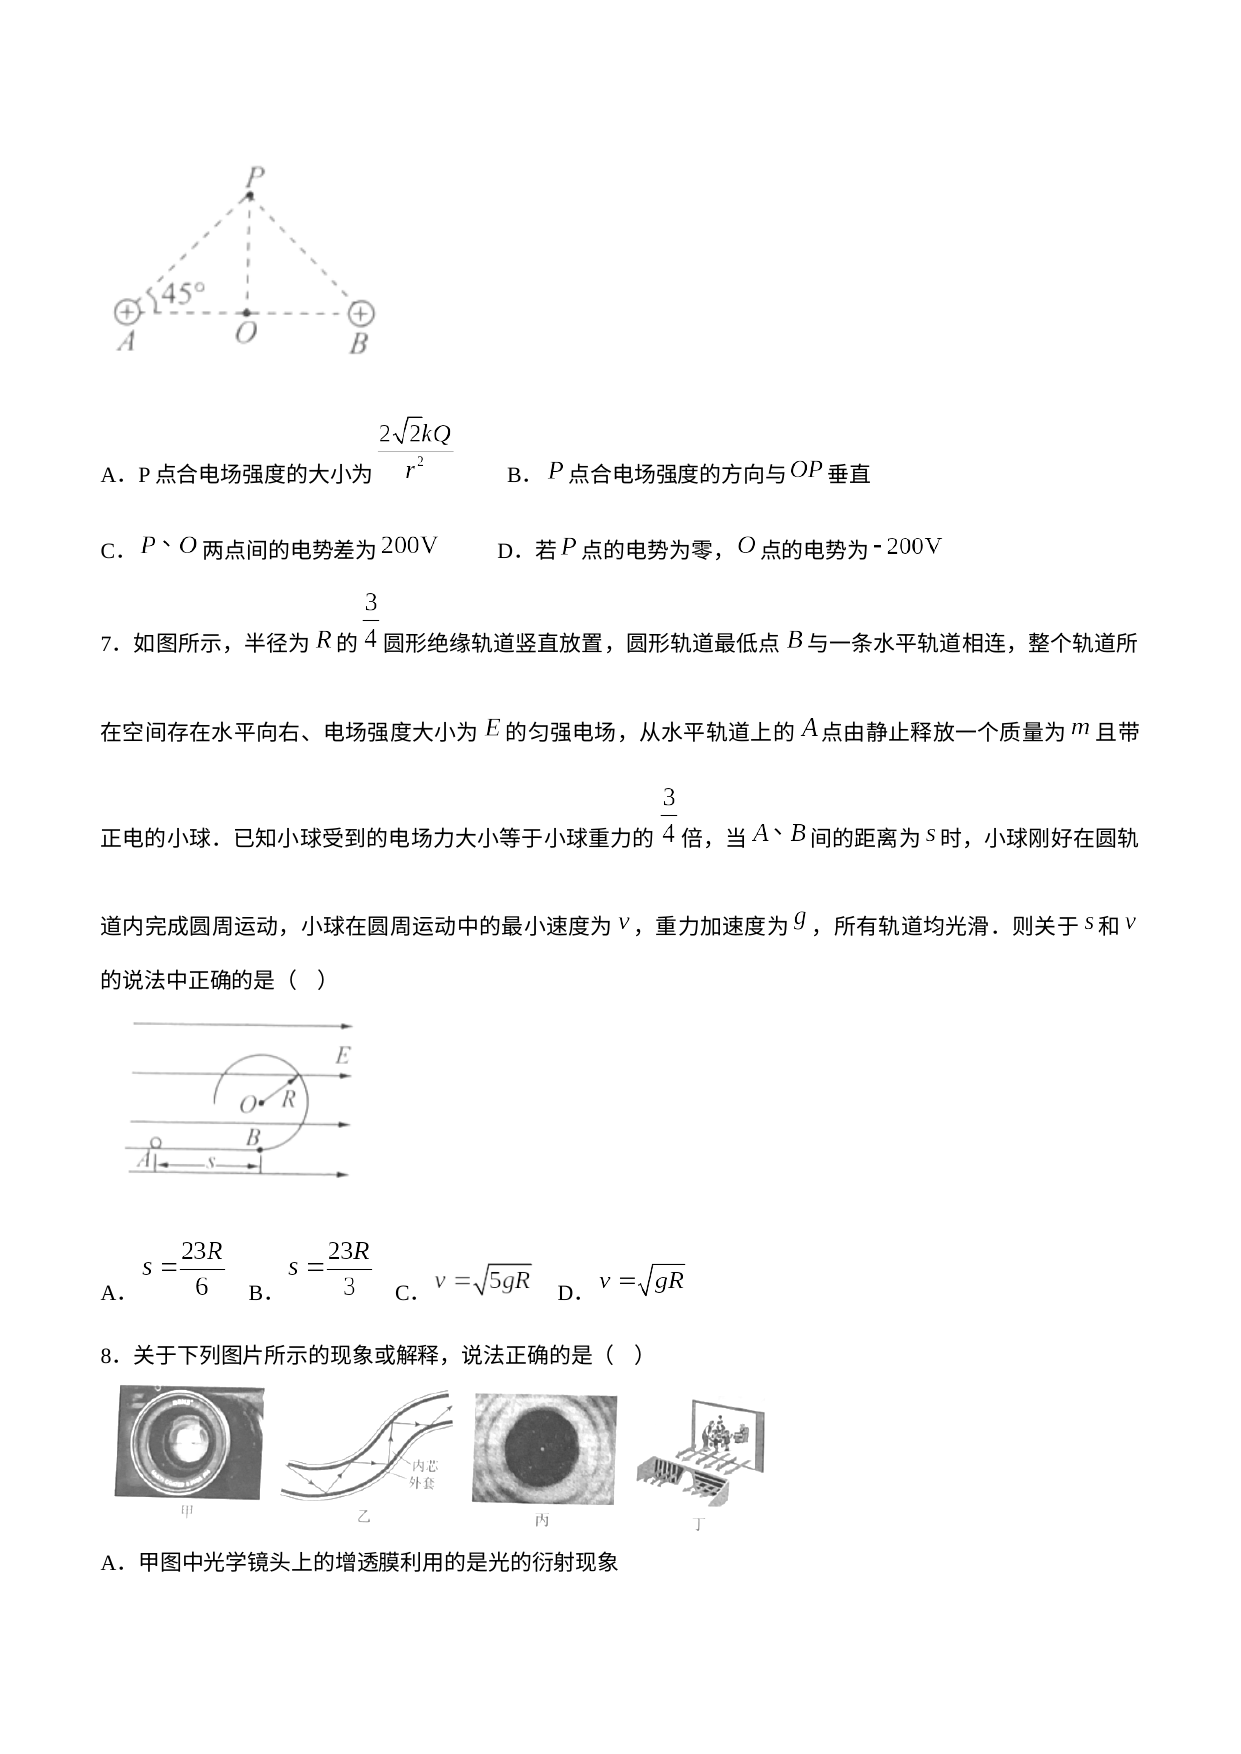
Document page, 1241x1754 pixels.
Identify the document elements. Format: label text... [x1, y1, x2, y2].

text C．两点间的电势差为 D．若点的电势为零，点的电势为 [100, 515, 1140, 580]
text 7．如图所示，半径为的圆形绝缘轨道竖直放置，圆形轨道最低点与一条水平轨道相连，整个轨道所在空间存在水平向右、电场强度大小为的匀强电场，从水平轨道上的点由静止释放一个质量为且带正电的小球．已知小球受到的电场力大小等于小球重力的倍，当间的距离为时，小球刚好在圆轨道内完成圆周运动，小球在圆周运动中的最小速度为，重力加速度为，所有轨道均光滑．则关于和的说法中正确的是（ ） [100, 586, 1140, 995]
text A．P点合电场强度的大小为 B．点合电场强度的方向与垂直 [100, 411, 1140, 508]
text 8．关于下列图片所示的现象或解释，说法正确的是（ ） [100, 1338, 1140, 1371]
text A．甲图中光学镜头上的增透膜利用的是光的衍射现象 [100, 1545, 1140, 1577]
text A． B． C． D． [100, 1234, 1140, 1332]
